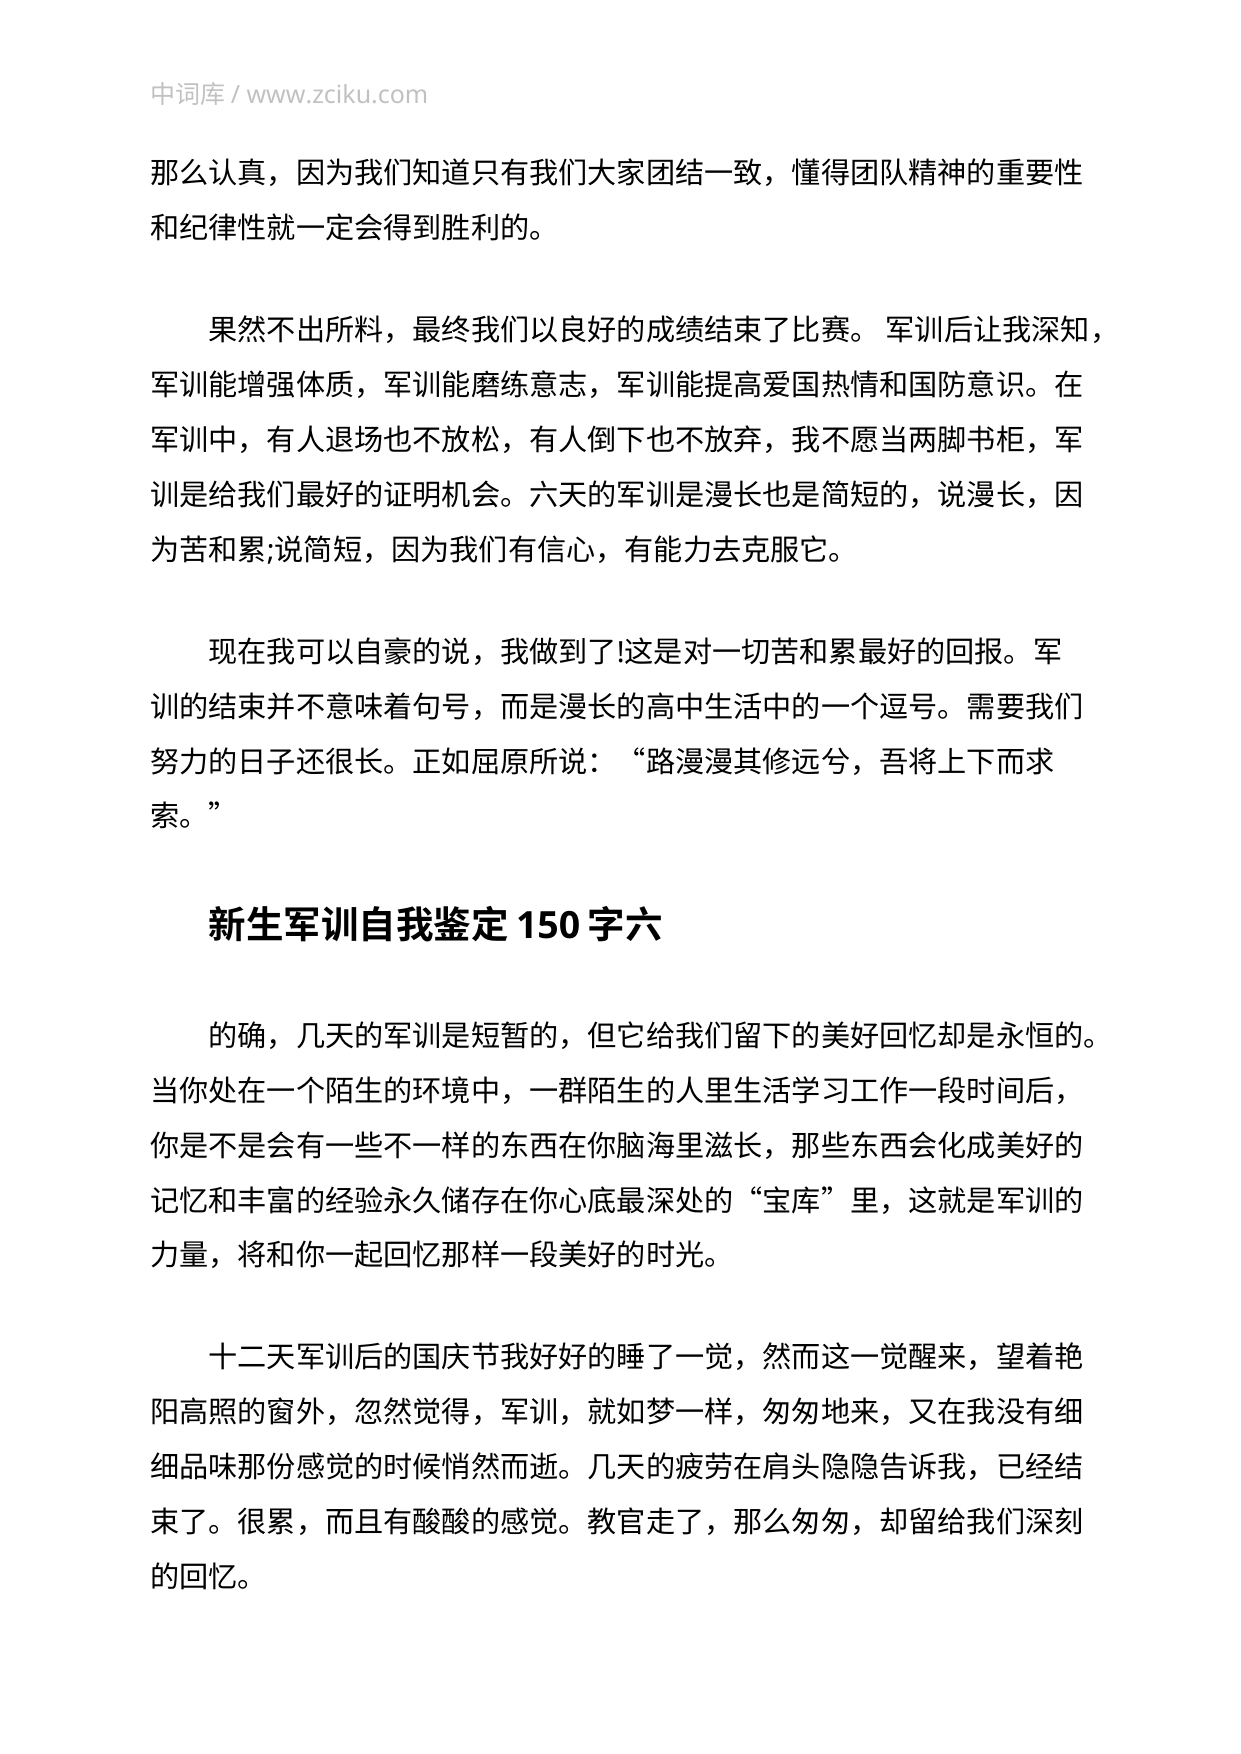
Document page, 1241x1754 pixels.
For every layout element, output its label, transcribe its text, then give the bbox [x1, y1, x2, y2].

text 十二天军训后的国庆节我好好的睡了一觉，然而这一觉醒来，望着艳阳高照的窗外，忽然觉得，军训，就如梦一样，匆匆地来，又在我没有细细品味那份感觉的时候悄然而逝。几天的疲劳在肩头隐隐告诉我，已经结束了。很累，而且有酸酸的感觉。教官走了，那么匆匆，却留给我们深刻的回忆。 [150, 1334, 1090, 1596]
text 现在我可以自豪的说，我做到了!这是对一切苦和累最好的回报。军训的结束并不意味着句号，而是漫长的高中生活中的一个逗号。需要我们努力的日子还很长。正如屈原所说：“路漫漫其修远兮，吾将上下而求索。” [150, 628, 1090, 835]
text 的确，几天的军训是短暂的，但它给我们留下的美好回忆却是永恒的。当你处在一个陌生的环境中，一群陌生的人里生活学习工作一段时间后，你是不是会有一些不一样的东西在你脑海里滋长，那些东西会化成美好的记忆和丰富的经验永久储存在你心底最深处的“宝库”里，这就是军训的力量，将和你一起回忆那样一段美好的时光。 [150, 1012, 1090, 1274]
text 新生军训自我鉴定150字六 [150, 895, 1090, 949]
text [150, 150, 1090, 247]
text 果然不出所料，最终我们以良好的成绩结束了比赛。 军训后让我深知，军训能增强体质，军训能磨练意志，军训能提高爱国热情和国防意识。在军训中，有人退场也不放松，有人倒下也不放弃，我不愿当两脚书柜，军训是给我们最好的证明机会。六天的军训是漫长也是简短的，说漫长，因为苦和累;说简短，因为我们有信心，有能力去克服它。 [150, 307, 1090, 569]
